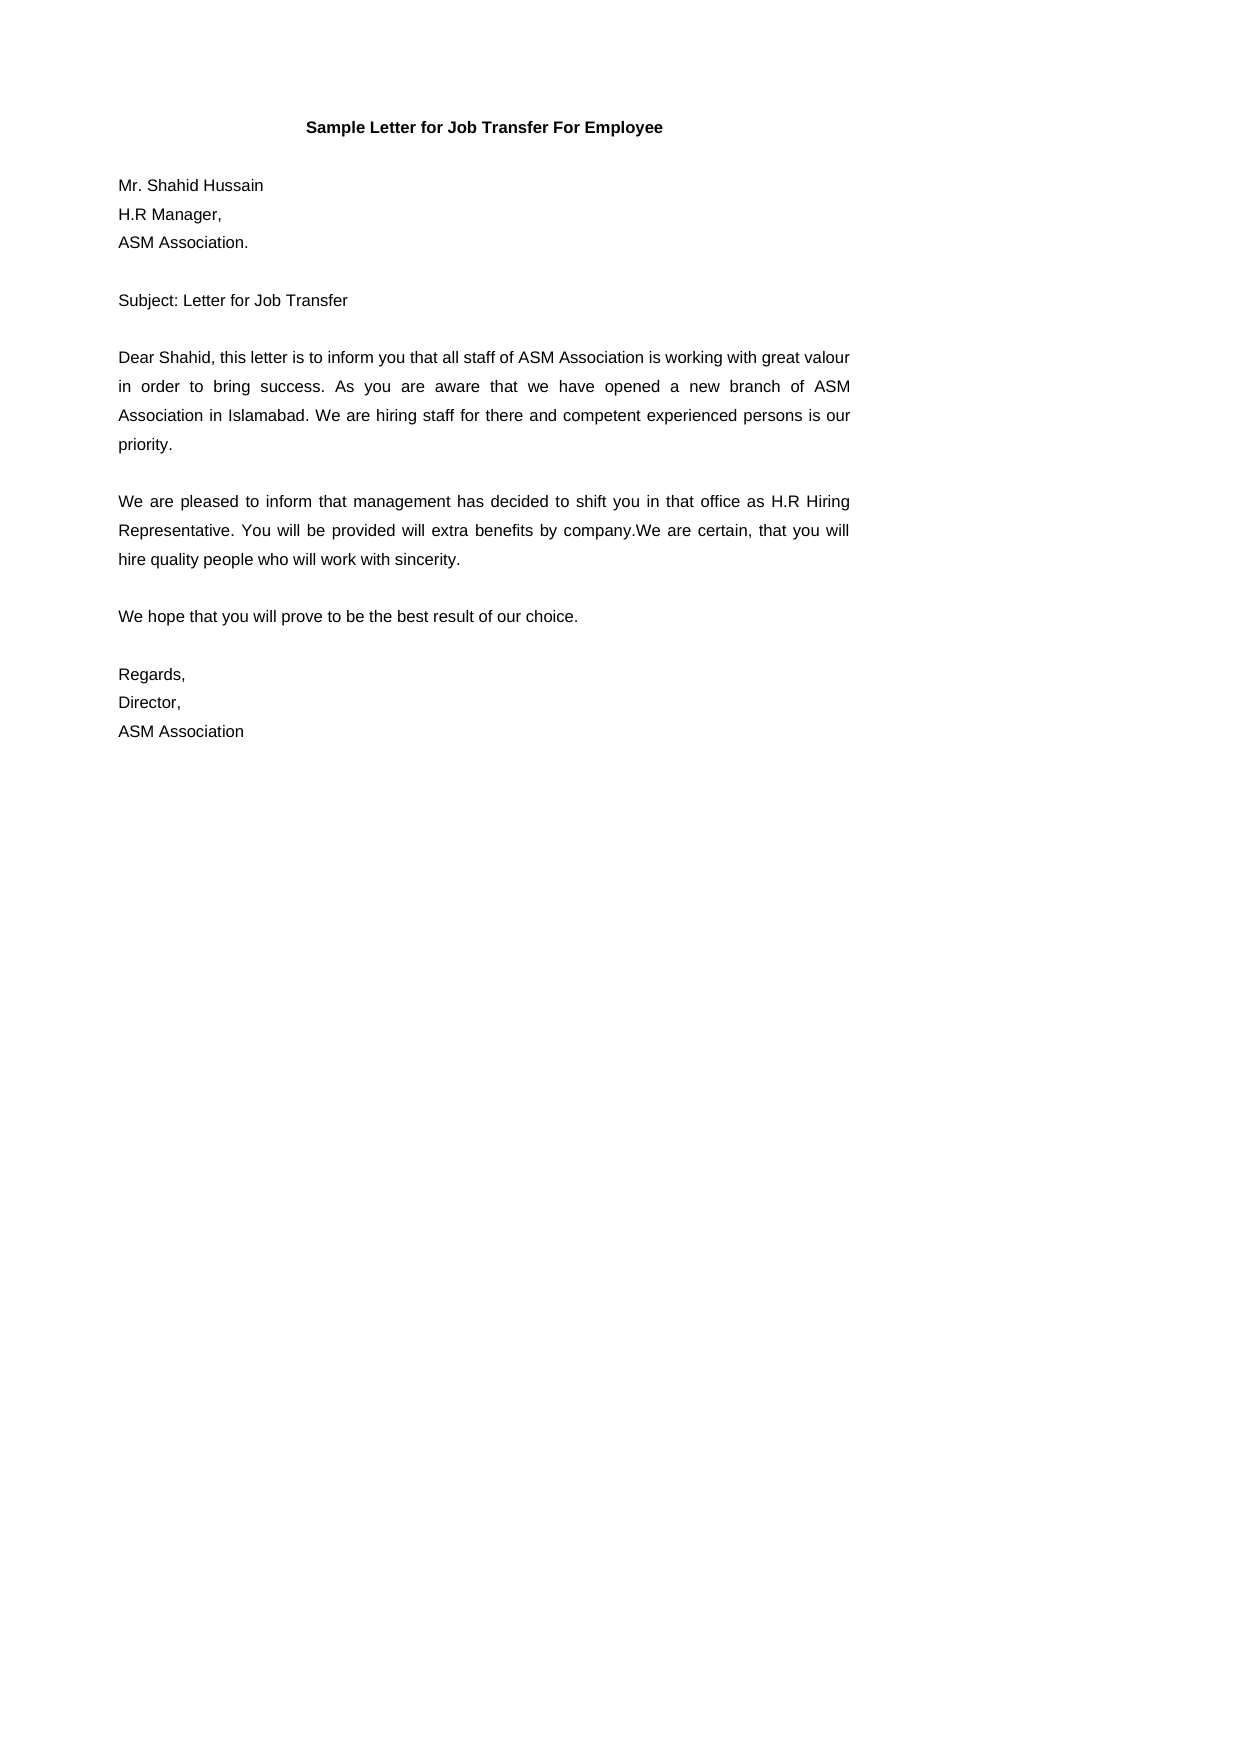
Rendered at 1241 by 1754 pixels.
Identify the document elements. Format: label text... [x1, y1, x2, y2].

text We are pleased to inform that management has decided to shift you in that office as H.R Hiring Representative. You will be provided will extra benefits by company.We are certain, that you will hire quality people who will work with sincerity. [118, 492, 851, 568]
text Dear Shahid, this letter is to inform you that all staff of ASM Association is working with great valour in order to bring success. As you are aware that we have opened a new branch of ASM Association in Islamabad. We are hiring staff for there and competent experienced persons is our priority. [118, 348, 851, 453]
text ASM Association [118, 722, 851, 741]
text Regards, [118, 664, 851, 683]
text We hope that you will prove to be the best result of our choice. [118, 607, 851, 626]
text Sample Letter for Job Transfer For Employee [118, 118, 851, 137]
text H.R Manager, [118, 204, 851, 223]
text Mr. Shahid Hussain [118, 176, 851, 195]
text Director, [118, 693, 851, 712]
text Subject: Letter for Job Transfer [118, 291, 851, 310]
text ASM Association. [118, 233, 851, 252]
